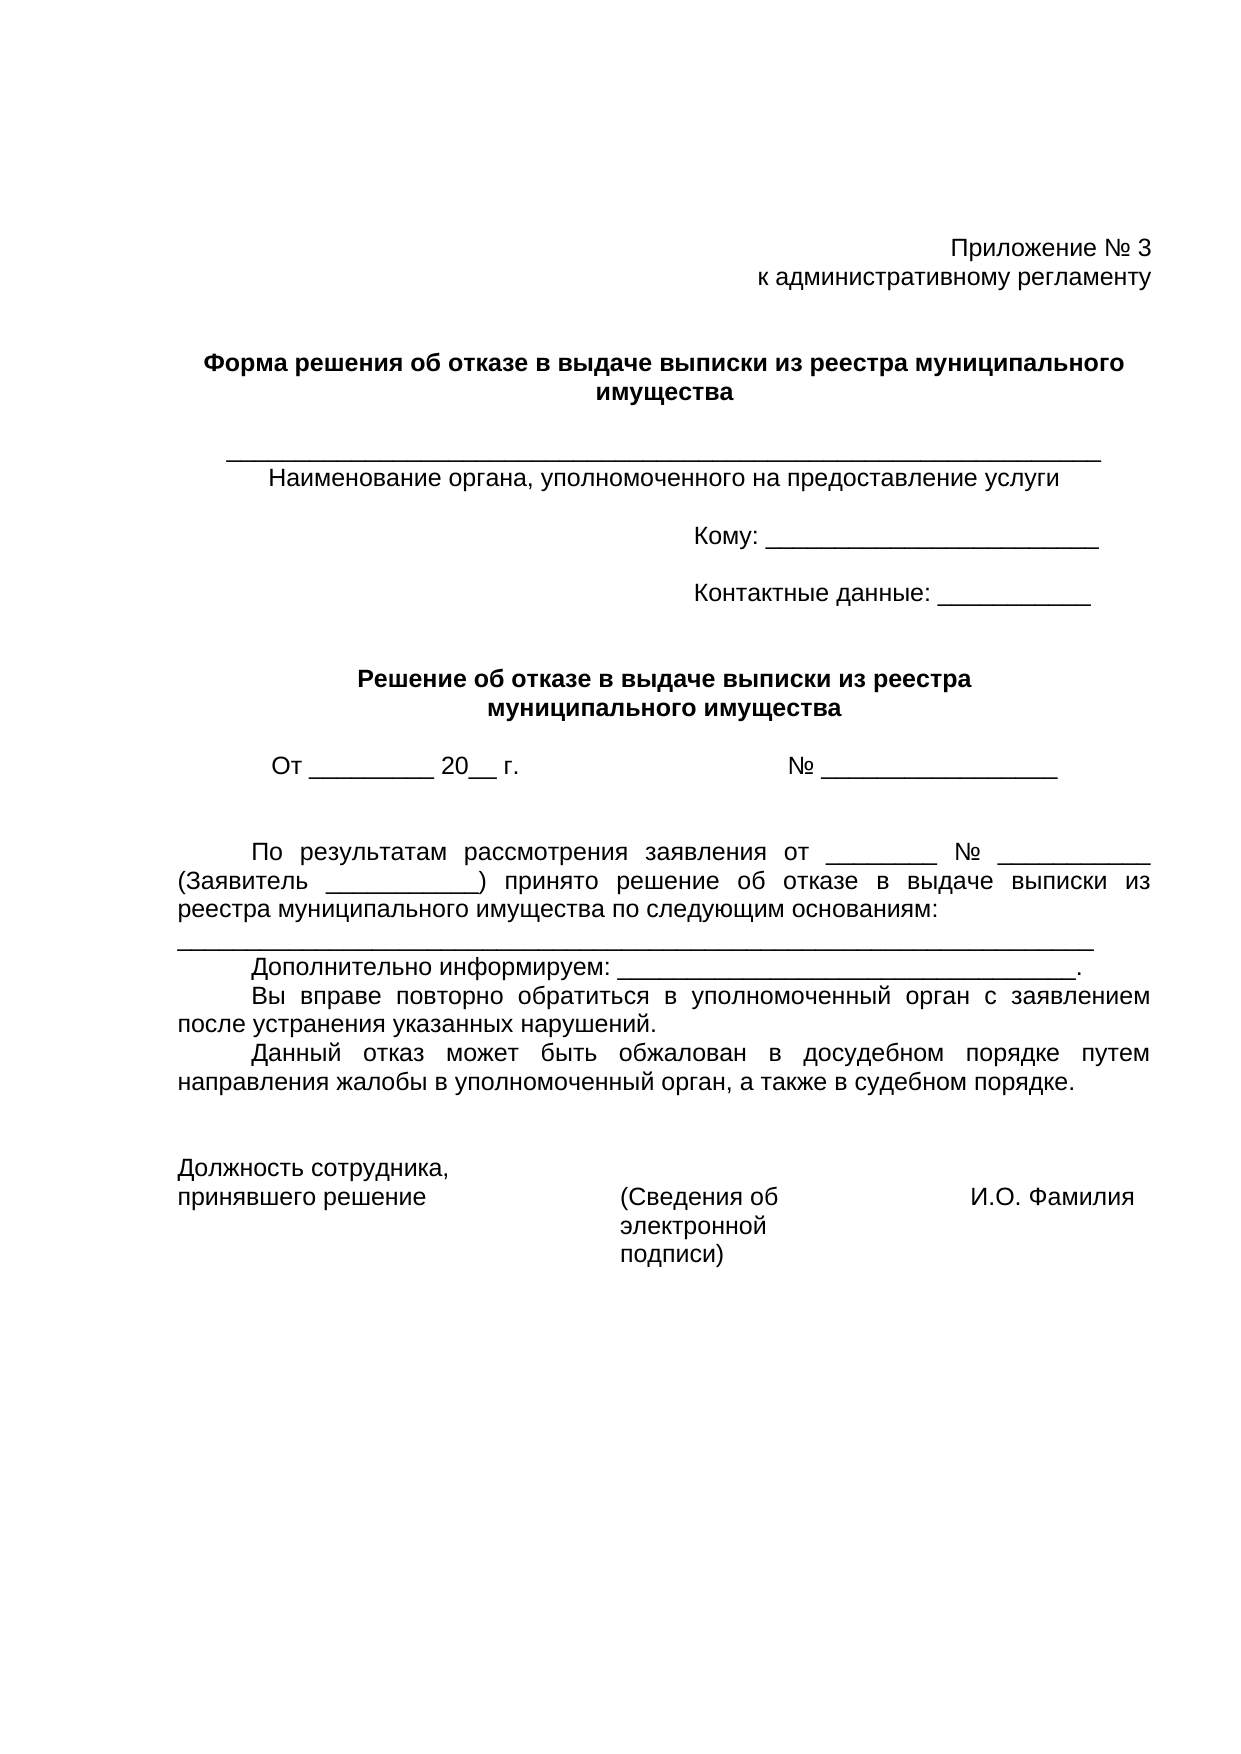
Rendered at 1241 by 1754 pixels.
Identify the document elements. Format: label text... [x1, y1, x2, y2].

text Наименование органа, уполномоченного на предоставление услуги [177, 463, 1152, 492]
text муниципального имущества [177, 693, 1152, 722]
text Вы вправе повторно обратиться в уполномоченный орган с заявлением после устранения указанных нарушений. [177, 981, 1152, 1038]
text __________________________________________________________________ [177, 923, 1152, 952]
text подписи) [620, 1239, 1152, 1268]
text Должность сотрудника, [177, 1153, 1152, 1182]
text принявшего решение (Сведения об И.О. Фамилия [177, 1182, 1152, 1211]
text Контактные данные: ___________ [693, 578, 1152, 607]
text к административному регламенту [177, 262, 1152, 291]
text _______________________________________________________________ [177, 434, 1152, 463]
text Данный отказ может быть обжалован в досудебном порядке путем направления жалобы в уполномоченный орган, а также в судебном порядке. [177, 1038, 1152, 1096]
text электронной [620, 1211, 1152, 1239]
text Приложение № 3 [177, 233, 1152, 262]
text Кому: ________________________ [693, 521, 1152, 549]
text От _________ 20__ г. № _________________ [177, 751, 1152, 779]
text Дополнительно информируем: _________________________________. [177, 952, 1152, 981]
text Решение об отказе в выдаче выписки из реестра [177, 664, 1152, 693]
text Форма решения об отказе в выдаче выписки из реестра муниципального имущества [177, 348, 1152, 406]
text По результатам рассмотрения заявления от ________ № ___________ (Заявитель ___________) принято решение об отказе в выдаче выписки из реестра муниципального имущества по следующим основаниям: [177, 837, 1152, 923]
